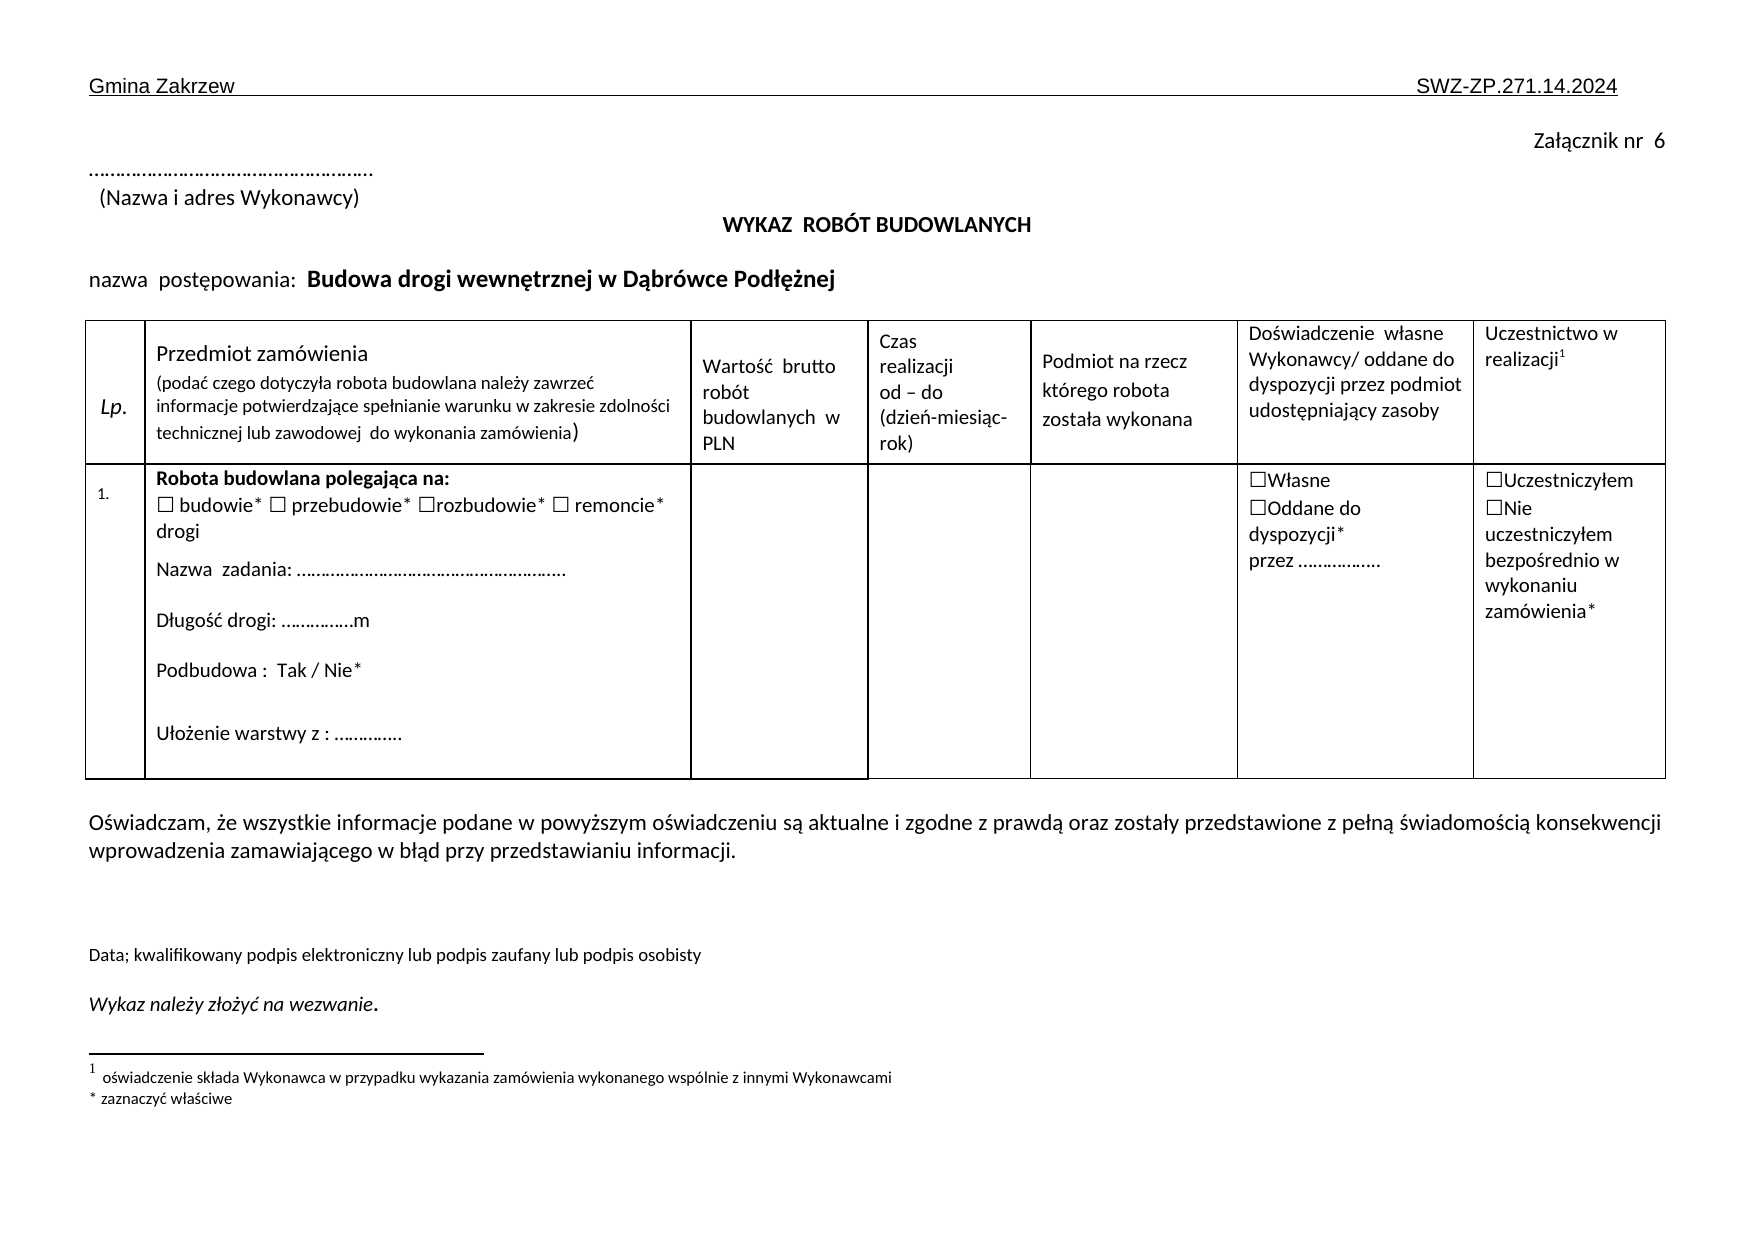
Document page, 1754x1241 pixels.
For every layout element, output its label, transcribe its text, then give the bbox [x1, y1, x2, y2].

text ……………………………………………… [89, 154, 1665, 183]
text (Nazwa i adres Wykonawcy) [89, 183, 1665, 211]
table_cell Własne Oddane do dyspozycji* przez …………….. [1238, 465, 1473, 778]
table_cell [692, 465, 867, 778]
table_cell [1031, 465, 1237, 778]
text Załącznik nr 6 [1269, 127, 1665, 154]
text Data; kwalifikowany podpis elektroniczny lub podpis zaufany lub podpis osobisty [89, 943, 1665, 966]
table_cell Uczestniczyłem Nie uczestniczyłem bezpośrednio w wykonaniu zamówienia* [1474, 465, 1665, 778]
table_cell [869, 465, 1030, 778]
table_header Przedmiot zamówienia (podać czego dotyczyła robota budowlana należy zawrzeć informacje potwierdzające spełnianie warunku w zakresie zdolności technicznej lub zawodowej do wykonania zamówienia) [146, 321, 690, 463]
table_header Wartość brutto robót budowlanych w PLN [692, 321, 867, 463]
table_header Podmiot na rzecz którego robota została wykonana [1032, 321, 1237, 463]
table_header Uczestnictwo w realizacji [1474, 321, 1665, 463]
table_header Lp. [86, 321, 144, 463]
table_header Czas realizacji od – do (dzień-miesiąc-rok) [869, 321, 1030, 463]
table_cell [86, 465, 144, 778]
text Oświadczam, że wszystkie informacje podane w powyższym oświadczeniu są aktualne i zgodne z prawdą oraz zostały przedstawione z pełną świadomością konsekwencji wprowadzenia zamawiającego w błąd przy przedstawianiu informacji. [89, 808, 1665, 864]
text nazwa postępowania: Budowa drogi wewnętrznej w Dąbrówce Podłężnej [89, 264, 1665, 294]
text Wykaz należy złożyć na wezwanie. [89, 991, 1665, 1016]
table_cell Robota budowlana polegająca na: budowie* przebudowie* rozbudowie* remoncie* drogi Nazwa zadania: ……………………………………………….. Długość drogi: ……………m Podbudowa : Tak / Nie* Ułożenie warstwy z : ………….. [146, 465, 690, 778]
table_header Doświadczenie własne Wykonawcy/ oddane do dyspozycji przez podmiot udostępniający zasoby [1238, 321, 1473, 463]
text WYKAZ ROBÓT BUDOWLANYCH [89, 211, 1665, 239]
